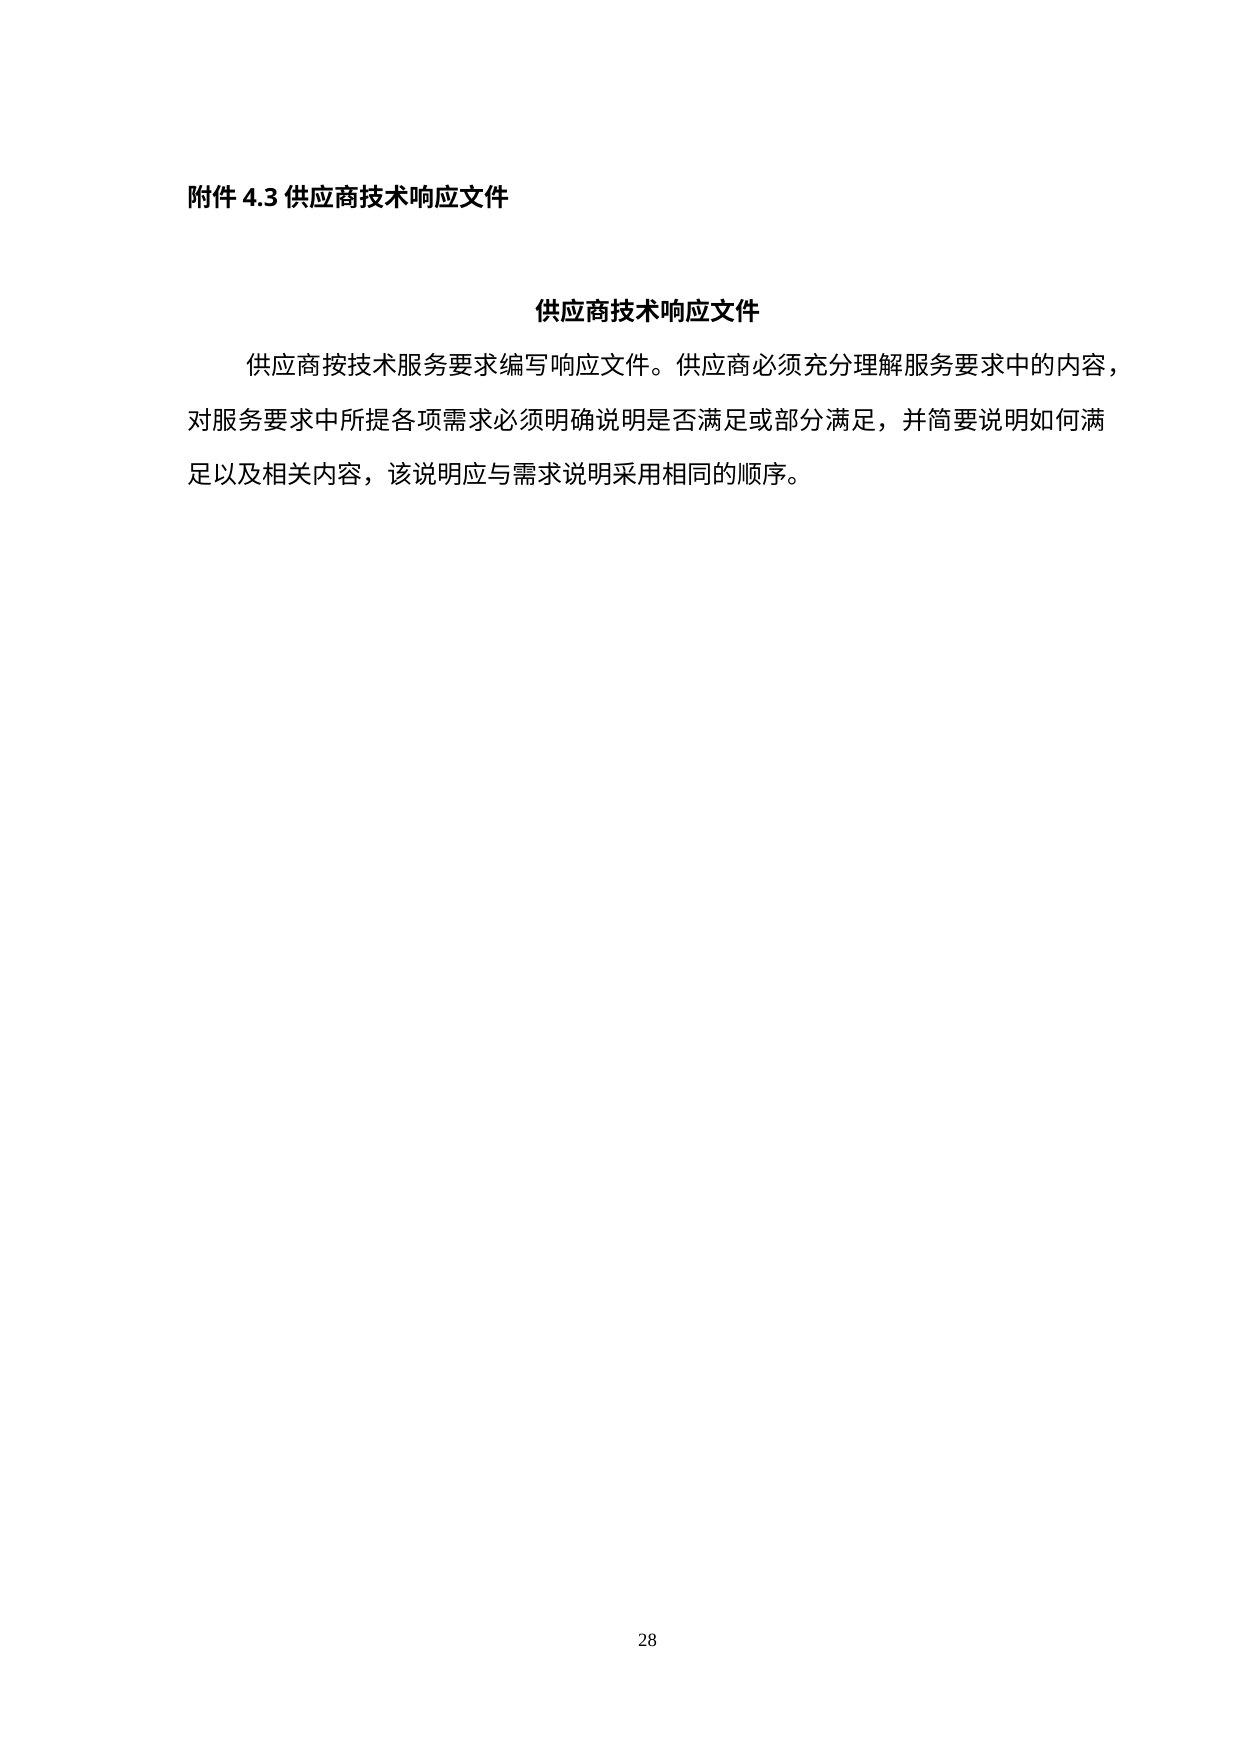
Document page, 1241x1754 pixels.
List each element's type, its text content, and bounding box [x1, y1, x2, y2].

text 供应商技术响应文件 [187, 291, 1107, 328]
text 供应商按技术服务要求编写响应文件。供应商必须充分理解服务要求中的内容，对服务要求中所提各项需求必须明确说明是否满足或部分满足，并简要说明如何满足以及相关内容，该说明应与需求说明采用相同的顺序。 [187, 346, 1107, 491]
subtitle 附件4.3 供应商技术响应文件 [187, 177, 1107, 213]
